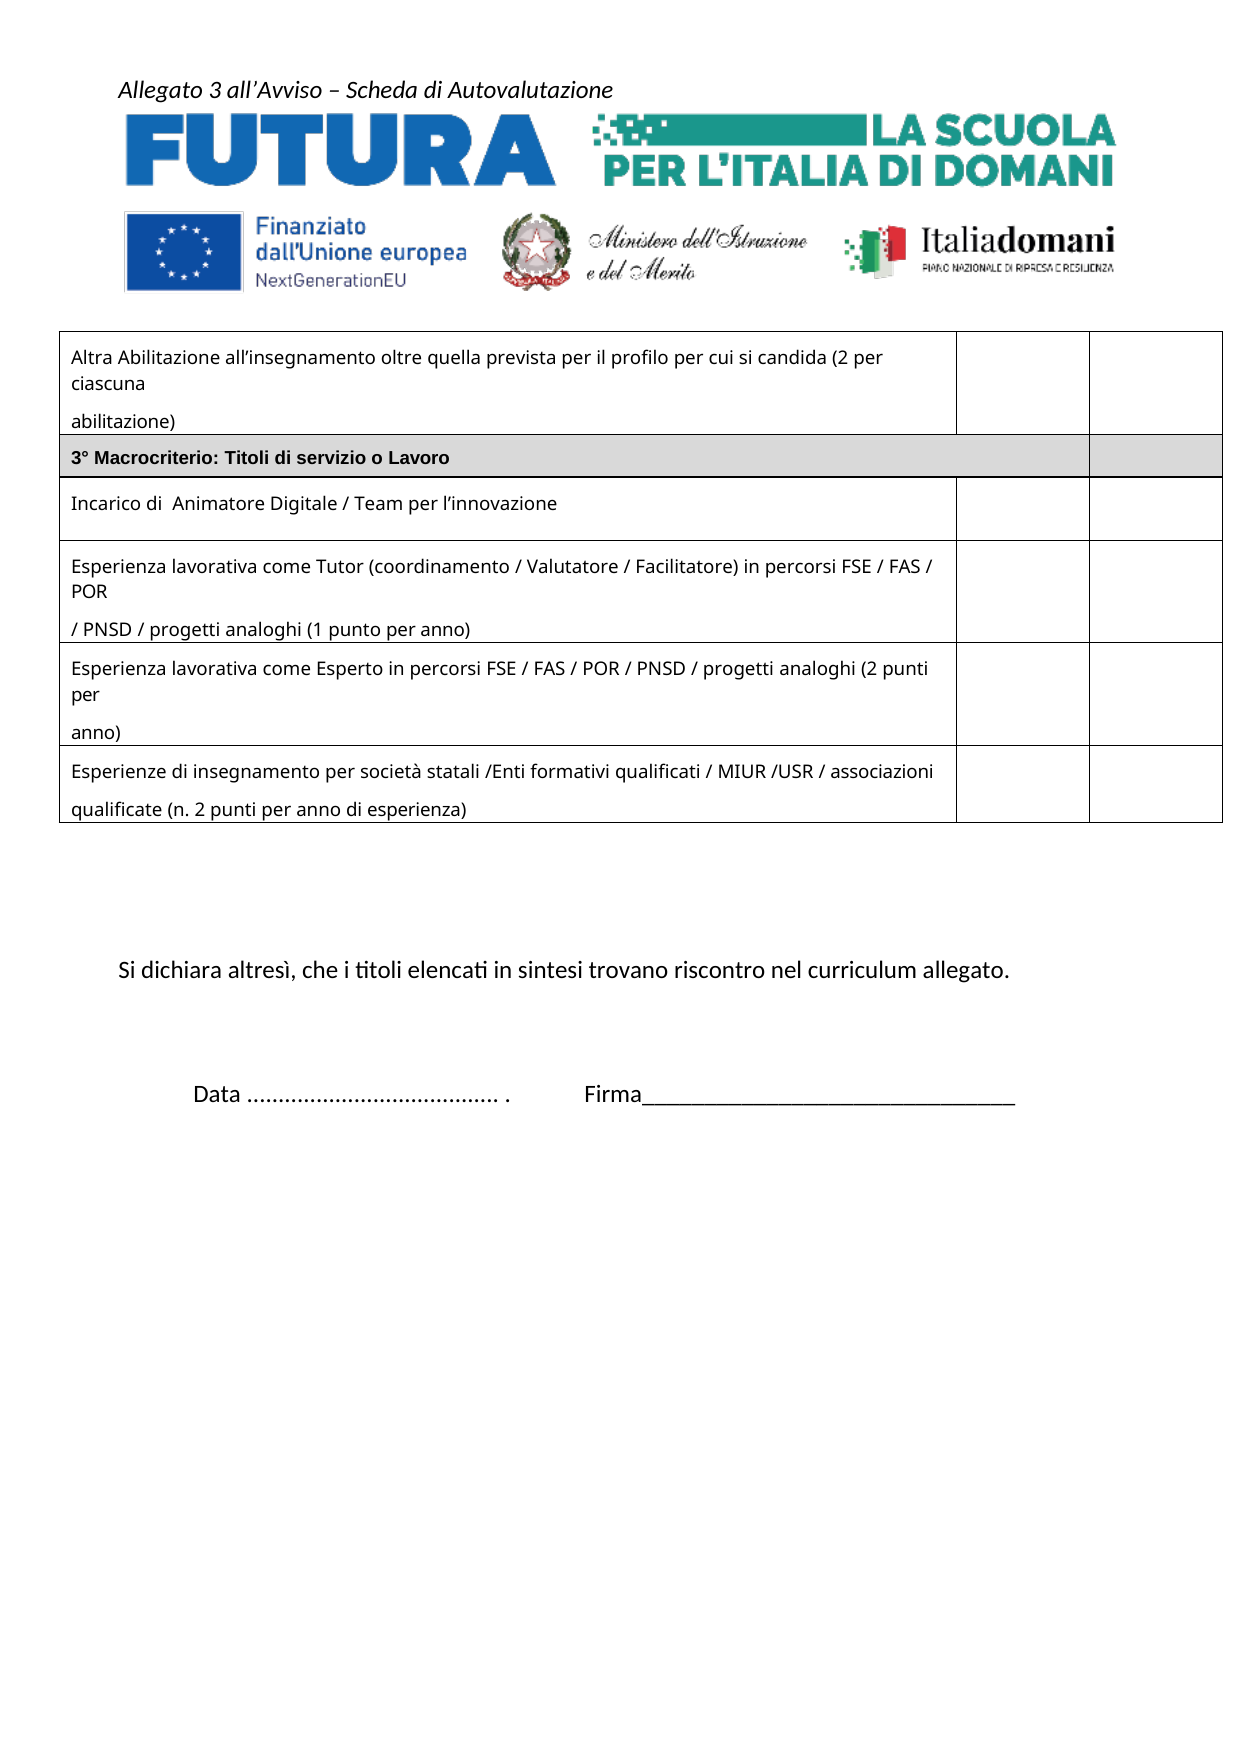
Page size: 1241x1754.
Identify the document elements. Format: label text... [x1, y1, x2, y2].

table_cell [1090, 746, 1222, 822]
text Data ........................................ . Firma______________________________ [193, 1078, 1122, 1108]
text Si dichiara altresì, che i titoli elencati in sintesi trovano riscontro nel curriculum allegato. [118, 954, 1122, 985]
table_cell Esperienze di insegnamento per società statali /Enti formativi qualificati / MIUR /USR / associazioni qualificate (n. 2 punti per anno di esperienza) [60, 746, 956, 822]
table_cell Incarico di Animatore Digitale / Team per l’innovazione [60, 478, 956, 539]
table_cell [1090, 643, 1222, 745]
table_cell [1090, 478, 1222, 539]
table_cell Esperienza lavorativa come Esperto in percorsi FSE / FAS / POR / PNSD / progetti analoghi (2 punti per anno) [60, 643, 956, 745]
table_cell [957, 478, 1089, 539]
table_cell 3° Macrocriterio: Titoli di servizio o Lavoro [60, 435, 1089, 476]
table_cell [957, 332, 1089, 434]
picture [118, 104, 1123, 303]
table_cell [957, 541, 1089, 642]
table_cell [1090, 332, 1222, 434]
table_cell Esperienza lavorativa come Tutor (coordinamento / Valutatore / Facilitatore) in percorsi FSE / FAS / POR / PNSD / progetti analoghi (1 punto per anno) [60, 541, 956, 642]
table_cell [1090, 541, 1222, 642]
table_cell [957, 746, 1089, 822]
table_cell [957, 643, 1089, 745]
table_cell Altra Abilitazione all’insegnamento oltre quella prevista per il profilo per cui si candida (2 per ciascuna abilitazione) [60, 332, 956, 434]
table_cell [1090, 435, 1222, 476]
